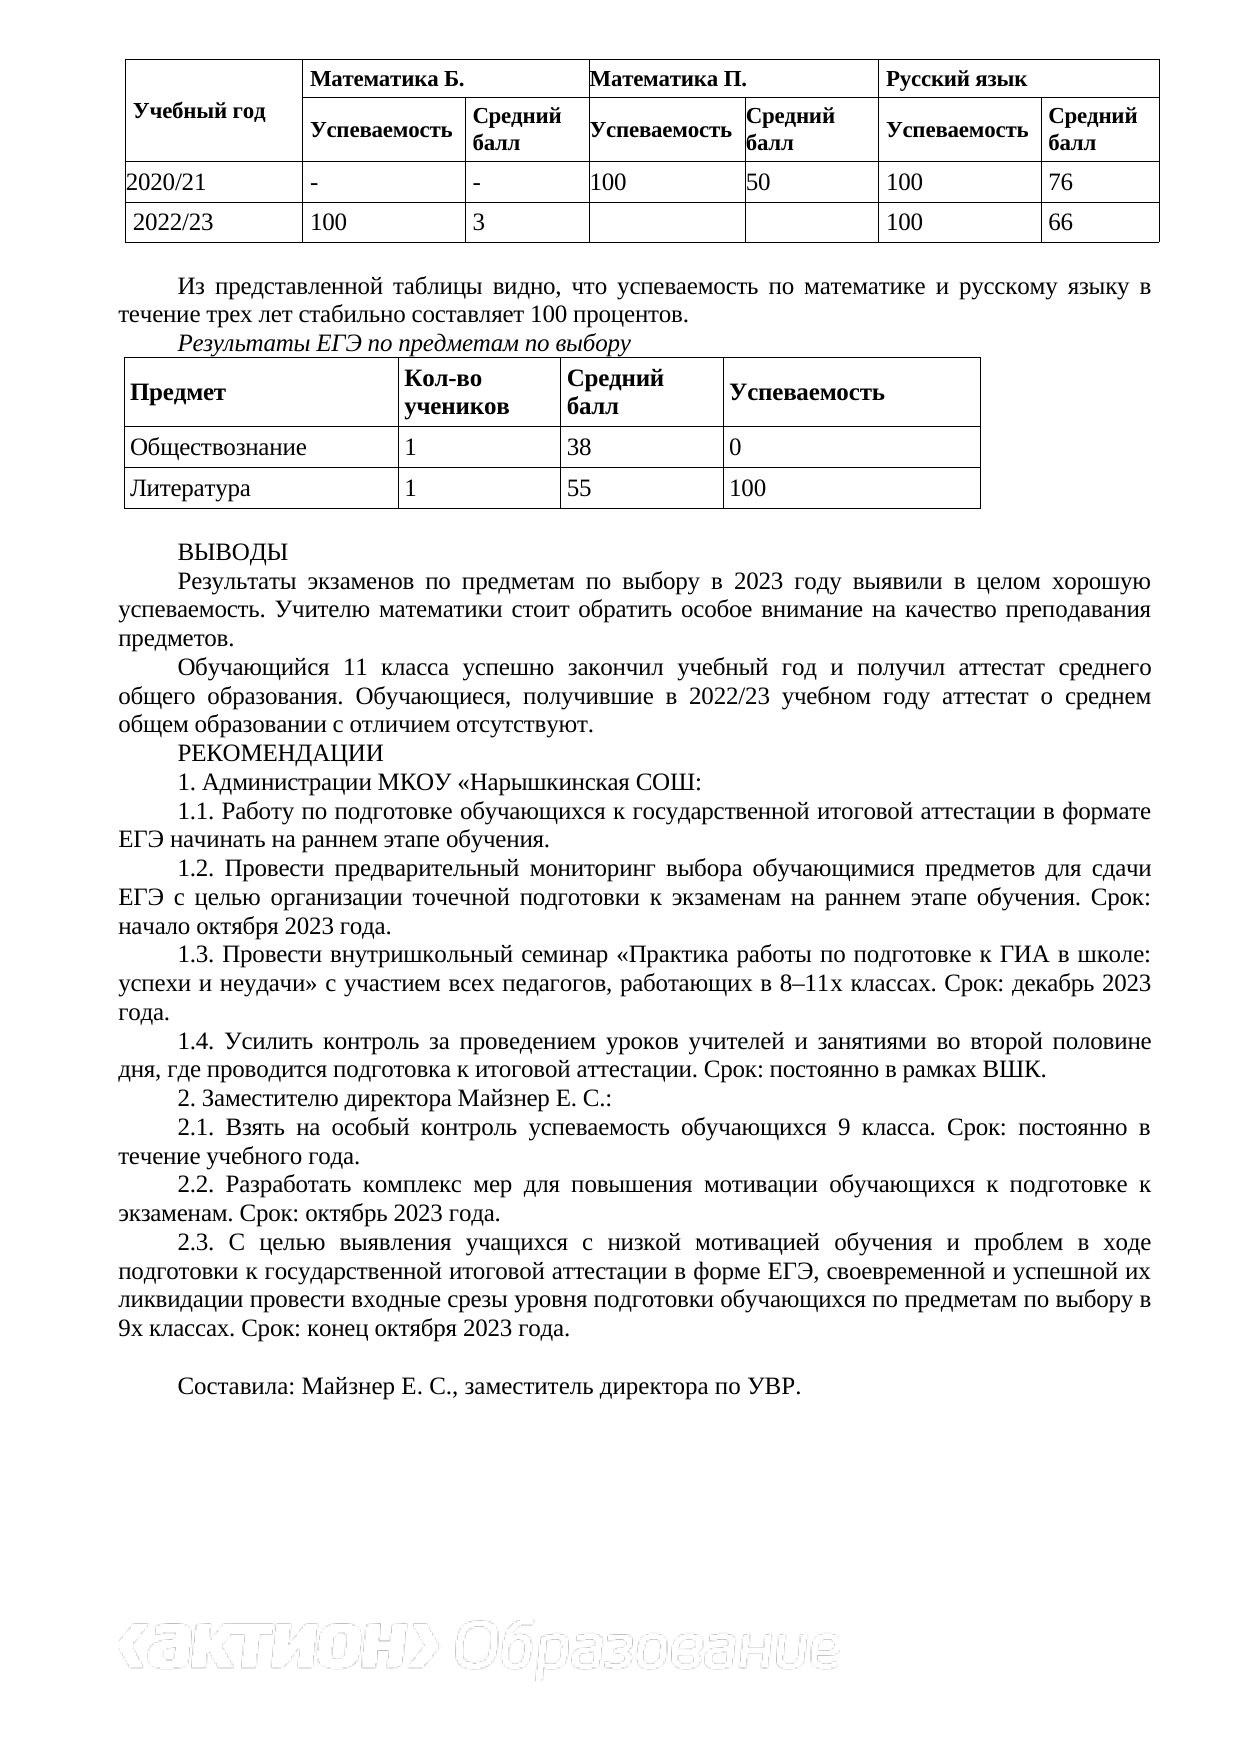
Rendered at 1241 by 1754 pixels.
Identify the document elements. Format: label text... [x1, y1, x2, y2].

text Результаты ЕГЭ по предметам по выбору [118, 328, 1152, 357]
table_cell 100 [590, 162, 745, 201]
table_cell 100 [879, 162, 1041, 201]
table_cell 2022/23 [126, 203, 302, 242]
table_cell [590, 203, 745, 242]
text Выводы [118, 537, 1152, 566]
text 1.2. Провести предварительный мониторинг выбора обучающимися предметов для сдачи ЕГЭ с целью организации точечной подготовки к экзаменам на раннем этапе обучения. Срок: начало октября 2023 года. [118, 853, 1152, 939]
table_cell Литература [125, 468, 398, 508]
table_cell 100 [303, 203, 465, 242]
table_header Учебный год [126, 60, 302, 161]
table_header Математика Б. [303, 60, 589, 97]
table_cell 1 [399, 427, 560, 467]
table_cell 2020/21 [126, 162, 302, 201]
table_cell Успеваемость [590, 98, 745, 161]
text Рекомендации [118, 738, 1152, 767]
table_cell 100 [879, 203, 1041, 242]
text Составила: Майзнер Е. С., заместитель директора по УВР. [118, 1371, 1152, 1399]
text 2. Заместителю директора Майзнер Е. С.: [118, 1083, 1152, 1112]
table_cell 100 [724, 468, 980, 508]
table_cell Средний балл [1042, 98, 1159, 161]
table_cell - [303, 162, 465, 201]
table_cell 1 [399, 468, 560, 508]
table_cell Средний балл [466, 98, 589, 161]
table_cell 76 [1042, 162, 1159, 201]
text 2.2. Разработать комплекс мер для повышения мотивации обучающихся к подготовке к экзаменам. Срок: октябрь 2023 года. [118, 1169, 1152, 1227]
table_cell 3 [466, 203, 589, 242]
table_cell 55 [561, 468, 723, 508]
table_header Предмет [125, 358, 398, 426]
text 1.4. Усилить контроль за проведением уроков учителей и занятиями во второй половине дня, где проводится подготовка к итоговой аттестации. Срок: постоянно в рамках ВШК. [118, 1026, 1152, 1083]
text 1.1. Работу по подготовке обучающихся к государственной итоговой аттестации в формате ЕГЭ начинать на раннем этапе обучения. [118, 796, 1152, 853]
picture [118, 1619, 840, 1681]
table_cell Средний балл [746, 98, 878, 161]
table_header Русский язык [879, 60, 1159, 97]
table_cell Успеваемость [303, 98, 465, 161]
text 1. Администрации МКОУ «Нарышкинская СОШ: [118, 767, 1152, 796]
table_header Математика П. [590, 60, 878, 97]
table_cell [746, 203, 878, 242]
text Из представленной таблицы видно, что успеваемость по математике и русскому языку в течение трех лет стабильно составляет 100 процентов. [118, 271, 1152, 328]
text 2.1. Взять на особый контроль успеваемость обучающихся 9 класса. Срок: постоянно в течение учебного года. [118, 1112, 1152, 1169]
table_header Успеваемость [724, 358, 980, 426]
table_header Кол-во учеников [399, 358, 560, 426]
table_cell 50 [746, 162, 878, 201]
text Результаты экзаменов по предметам по выбору в 2023 году выявили в целом хорошую успеваемость. Учителю математики стоит обратить особое внимание на качество преподавания предметов. [118, 566, 1152, 652]
text Обучающийся 11 класса успешно закончил учебный год и получил аттестат среднего общего образования. Обучающиеся, получившие в 2022/23 учебном году аттестат о среднем общем образовании с отличием отсутствуют. [118, 652, 1152, 738]
table_cell - [466, 162, 589, 201]
text 1.3. Провести внутришкольный семинар «Практика работы по подготовке к ГИА в школе: успехи и неудачи» с участием всех педагогов, работающих в 8–11­х классах. Срок: декабрь 2023 года. [118, 939, 1152, 1026]
table_cell Успеваемость [879, 98, 1041, 161]
table_cell 0 [724, 427, 980, 467]
table_cell Обществознание [125, 427, 398, 467]
text 2.3. С целью выявления учащихся с низкой мотивацией обучения и проблем в ходе подготовки к государственной итоговой аттестации в форме ЕГЭ, своевременной и успешной их ликвидации провести входные срезы уровня подготовки обучающихся по предметам по выбору в 9­х классах. Срок: конец октября 2023 года. [118, 1227, 1152, 1342]
table_cell 38 [561, 427, 723, 467]
table_header Средний балл [561, 358, 723, 426]
table_cell 66 [1042, 203, 1159, 242]
